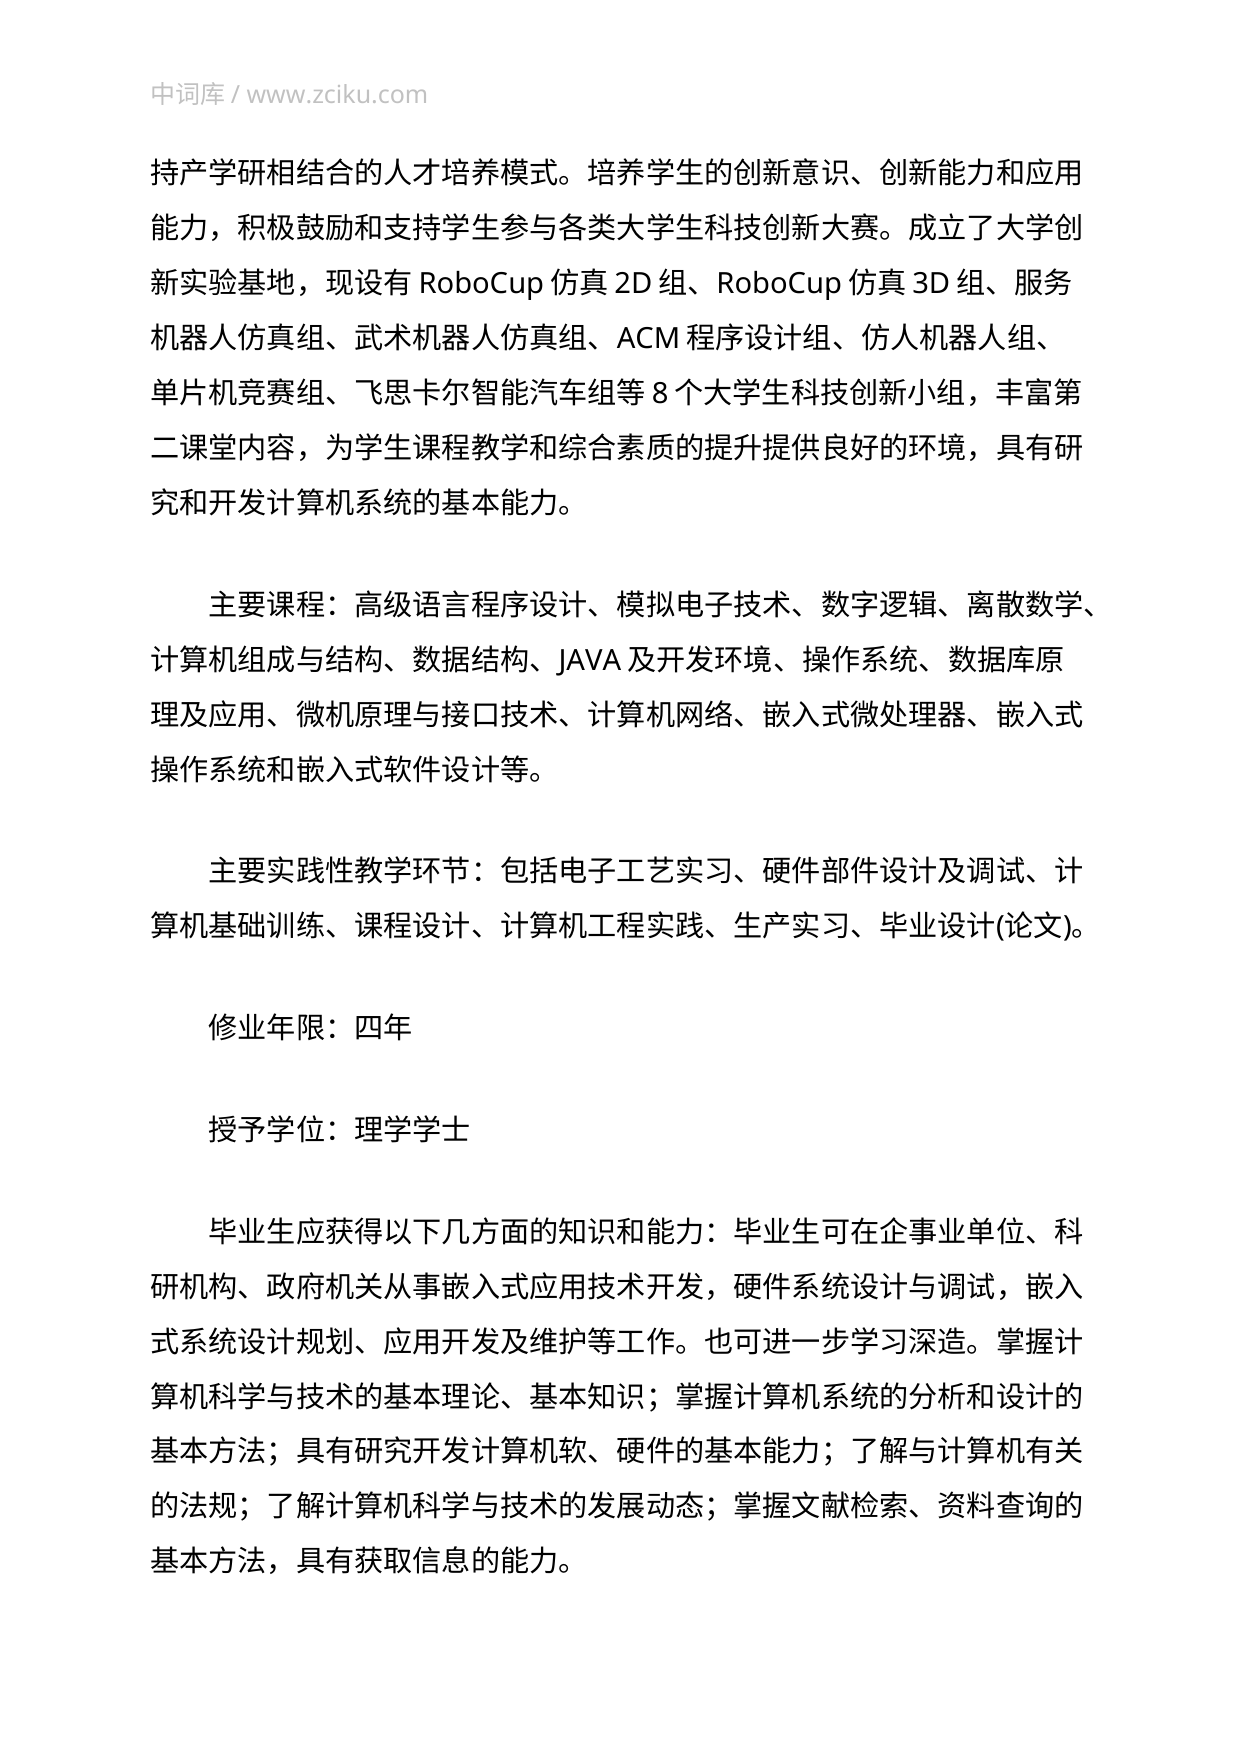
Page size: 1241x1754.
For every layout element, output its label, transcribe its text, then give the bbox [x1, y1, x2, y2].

text 修业年限：四年 [150, 1005, 1090, 1047]
text 主要实践性教学环节：包括电子工艺实习、硬件部件设计及调试、计算机基础训练、课程设计、计算机工程实践、生产实习、毕业设计(论文)。 [150, 848, 1090, 945]
text 授予学位：理学学士 [150, 1107, 1090, 1149]
text 主要课程：高级语言程序设计、模拟电子技术、数字逻辑、离散数学、计算机组成与结构、数据结构、JAVA及开发环境、操作系统、数据库原理及应用、微机原理与接口技术、计算机网络、嵌入式微处理器、嵌入式操作系统和嵌入式软件设计等。 [150, 581, 1090, 788]
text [150, 150, 1090, 522]
text 毕业生应获得以下几方面的知识和能力：毕业生可在企事业单位、科研机构、政府机关从事嵌入式应用技术开发，硬件系统设计与调试，嵌入式系统设计规划、应用开发及维护等工作。也可进一步学习深造。掌握计算机科学与技术的基本理论、基本知识；掌握计算机系统的分析和设计的基本方法；具有研究开发计算机软、硬件的基本能力；了解与计算机有关的法规；了解计算机科学与技术的发展动态；掌握文献检索、资料查询的基本方法，具有获取信息的能力。 [150, 1208, 1090, 1580]
